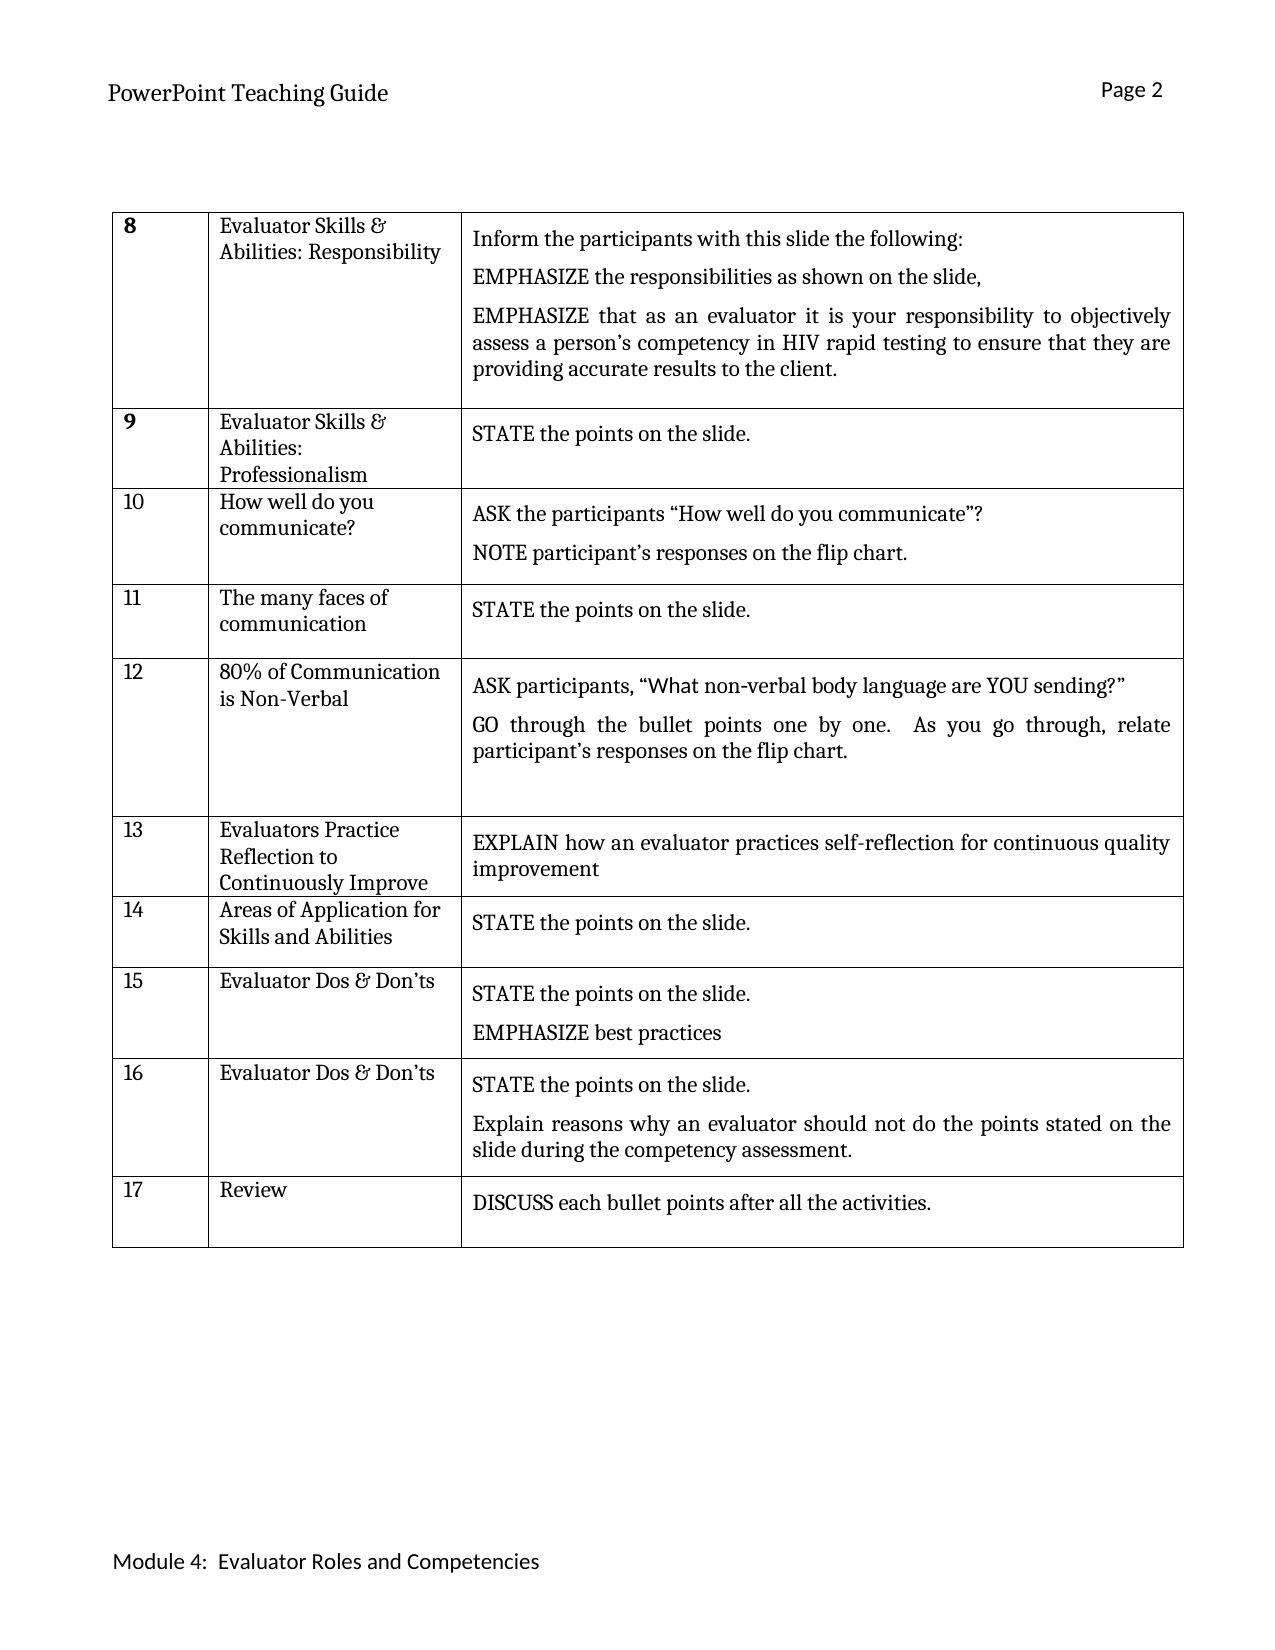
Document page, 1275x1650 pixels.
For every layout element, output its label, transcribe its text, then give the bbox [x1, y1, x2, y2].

table_cell 14 [113, 897, 208, 967]
table_cell 10 [113, 489, 208, 584]
table_cell 15 [113, 968, 208, 1058]
table_cell Evaluators Practice Reflection to Continuously Improve [209, 817, 461, 896]
table_cell How well do you communicate? [209, 489, 461, 584]
table_cell Areas of Application for Skills and Abilities [209, 897, 461, 967]
table_cell DISCUSS each bullet points after all the activities. [462, 1177, 1183, 1247]
table_cell EXPLAIN how an evaluator practices self-reflection for continuous quality improvement [462, 817, 1183, 896]
table_cell Evaluator Skills & Abilities: Professionalism [209, 409, 461, 488]
table_cell 9 [113, 409, 208, 488]
table_cell 16 [113, 1059, 208, 1176]
table_cell STATE the points on the slide. Explain reasons why an evaluator should not do the points stated on the slide during the competency assessment. [462, 1059, 1183, 1176]
table_cell The many faces of communication [209, 585, 461, 658]
table_cell 12 [113, 659, 208, 816]
table_cell Review [209, 1177, 461, 1247]
table_cell ASK the participants “How well do you communicate”? NOTE participant’s responses on the flip chart. [462, 489, 1183, 584]
table_cell Evaluator Dos & Don’ts [209, 1059, 461, 1176]
table_cell Evaluator Skills & Abilities: Responsibility [209, 213, 461, 408]
table_cell 80% of Communication is Non-Verbal [209, 659, 461, 816]
table_cell STATE the points on the slide. [462, 585, 1183, 658]
table_cell STATE the points on the slide. EMPHASIZE best practices [462, 968, 1183, 1058]
table_cell 17 [113, 1177, 208, 1247]
table_cell ASK participants, “What non‐verbal body language are YOU sending?” GO through the bullet points one by one. As you go through, relate participant’s responses on the flip chart. [462, 659, 1183, 816]
table_cell Evaluator Dos & Don’ts [209, 968, 461, 1058]
table_cell STATE the points on the slide. [462, 409, 1183, 488]
table_cell 8 [113, 213, 208, 408]
table_cell 11 [113, 585, 208, 658]
table_cell STATE the points on the slide. [462, 897, 1183, 967]
table_cell 13 [113, 817, 208, 896]
table_cell Inform the participants with this slide the following: EMPHASIZE the responsibilities as shown on the slide, EMPHASIZE that as an evaluator it is your responsibility to objectively assess a person’s competency in HIV rapid testing to ensure that they are providing accurate results to the client. [462, 213, 1183, 408]
